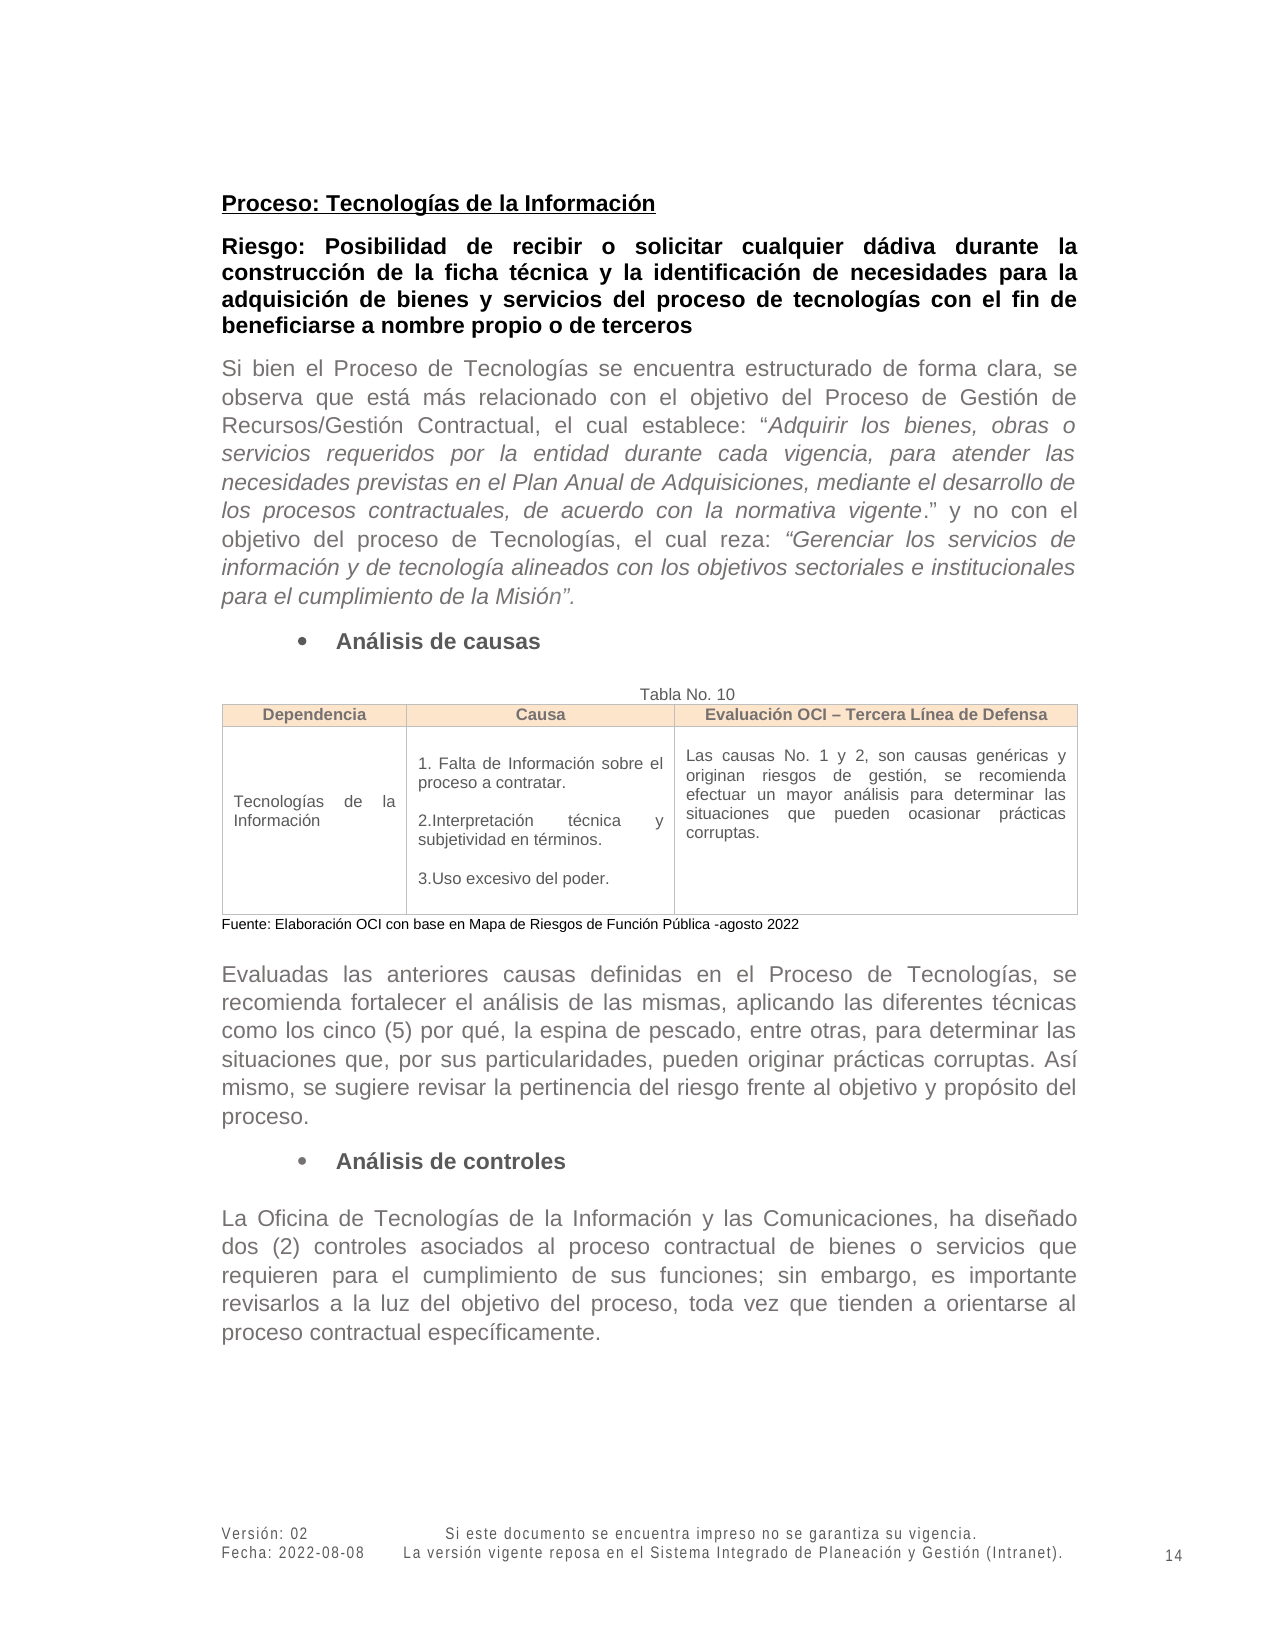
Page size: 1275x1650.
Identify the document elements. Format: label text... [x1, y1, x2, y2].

text Proceso: Tecnologías de la Información [221, 190, 1078, 216]
text Riesgo: Posibilidad de recibir o solicitar cualquier dádiva durante la construcción de la ficha técnica y la identificación de necesidades para la adquisición de bienes y servicios del proceso de tecnologías con el fin de beneficiarse a nombre propio o de terceros [221, 233, 1078, 338]
table_header Evaluación OCI – Tercera Línea de Defensa [675, 705, 1077, 726]
list Análisis de controles [298, 1148, 1078, 1174]
table_header Causa [407, 705, 674, 726]
text La Oficina de Tecnologías de la Información y las Comunicaciones, ha diseñado dos (2) controles asociados al proceso contractual de bienes o servicios que requieren para el cumplimiento de sus funciones; sin embargo, es importante revisarlos a la luz del objetivo del proceso, toda vez que tienden a orientarse al proceso contractual específicamente. [221, 1205, 1078, 1345]
table_cell 1. Falta de Información sobre el proceso a contratar. 2.Interpretación técnica y subjetividad en términos. 3.Uso excesivo del poder. [407, 727, 674, 914]
list Análisis de causas [298, 628, 1078, 654]
table_cell Las causas No. 1 y 2, son causas genéricas y originan riesgos de gestión, se recomienda efectuar un mayor análisis para determinar las situaciones que pueden ocasionar prácticas corruptas. [675, 727, 1077, 914]
text Tabla No. 10 [296, 684, 1078, 704]
table_header Dependencia [223, 705, 406, 726]
text Evaluadas las anteriores causas definidas en el Proceso de Tecnologías, se recomienda fortalecer el análisis de las mismas, aplicando las diferentes técnicas como los cinco (5) por qué, la espina de pescado, entre otras, para determinar las situaciones que, por sus particularidades, pueden originar prácticas corruptas. Así mismo, se sugiere revisar la pertinencia del riesgo frente al objetivo y propósito del proceso. [221, 961, 1078, 1129]
text Fuente: Elaboración OCI con base en Mapa de Riesgos de Función Pública -agosto 2022 [221, 915, 1078, 932]
text Si bien el Proceso de Tecnologías se encuentra estructurado de forma clara, se observa que está más relacionado con el objetivo del Proceso de Gestión de Recursos/Gestión Contractual, el cual establece: “Adquirir los bienes, obras o servicios requeridos por la entidad durante cada vigencia, para atender las necesidades previstas en el Plan Anual de Adquisiciones, mediante el desarrollo de los procesos contractuales, de acuerdo con la normativa vigente.” y no con el objetivo del proceso de Tecnologías, el cual reza: “Gerenciar los servicios de información y de tecnología alineados con los objetivos sectoriales e institucionales para el cumplimiento de la Misión”. [221, 355, 1078, 609]
table_cell Tecnologías de la Información [223, 727, 406, 914]
